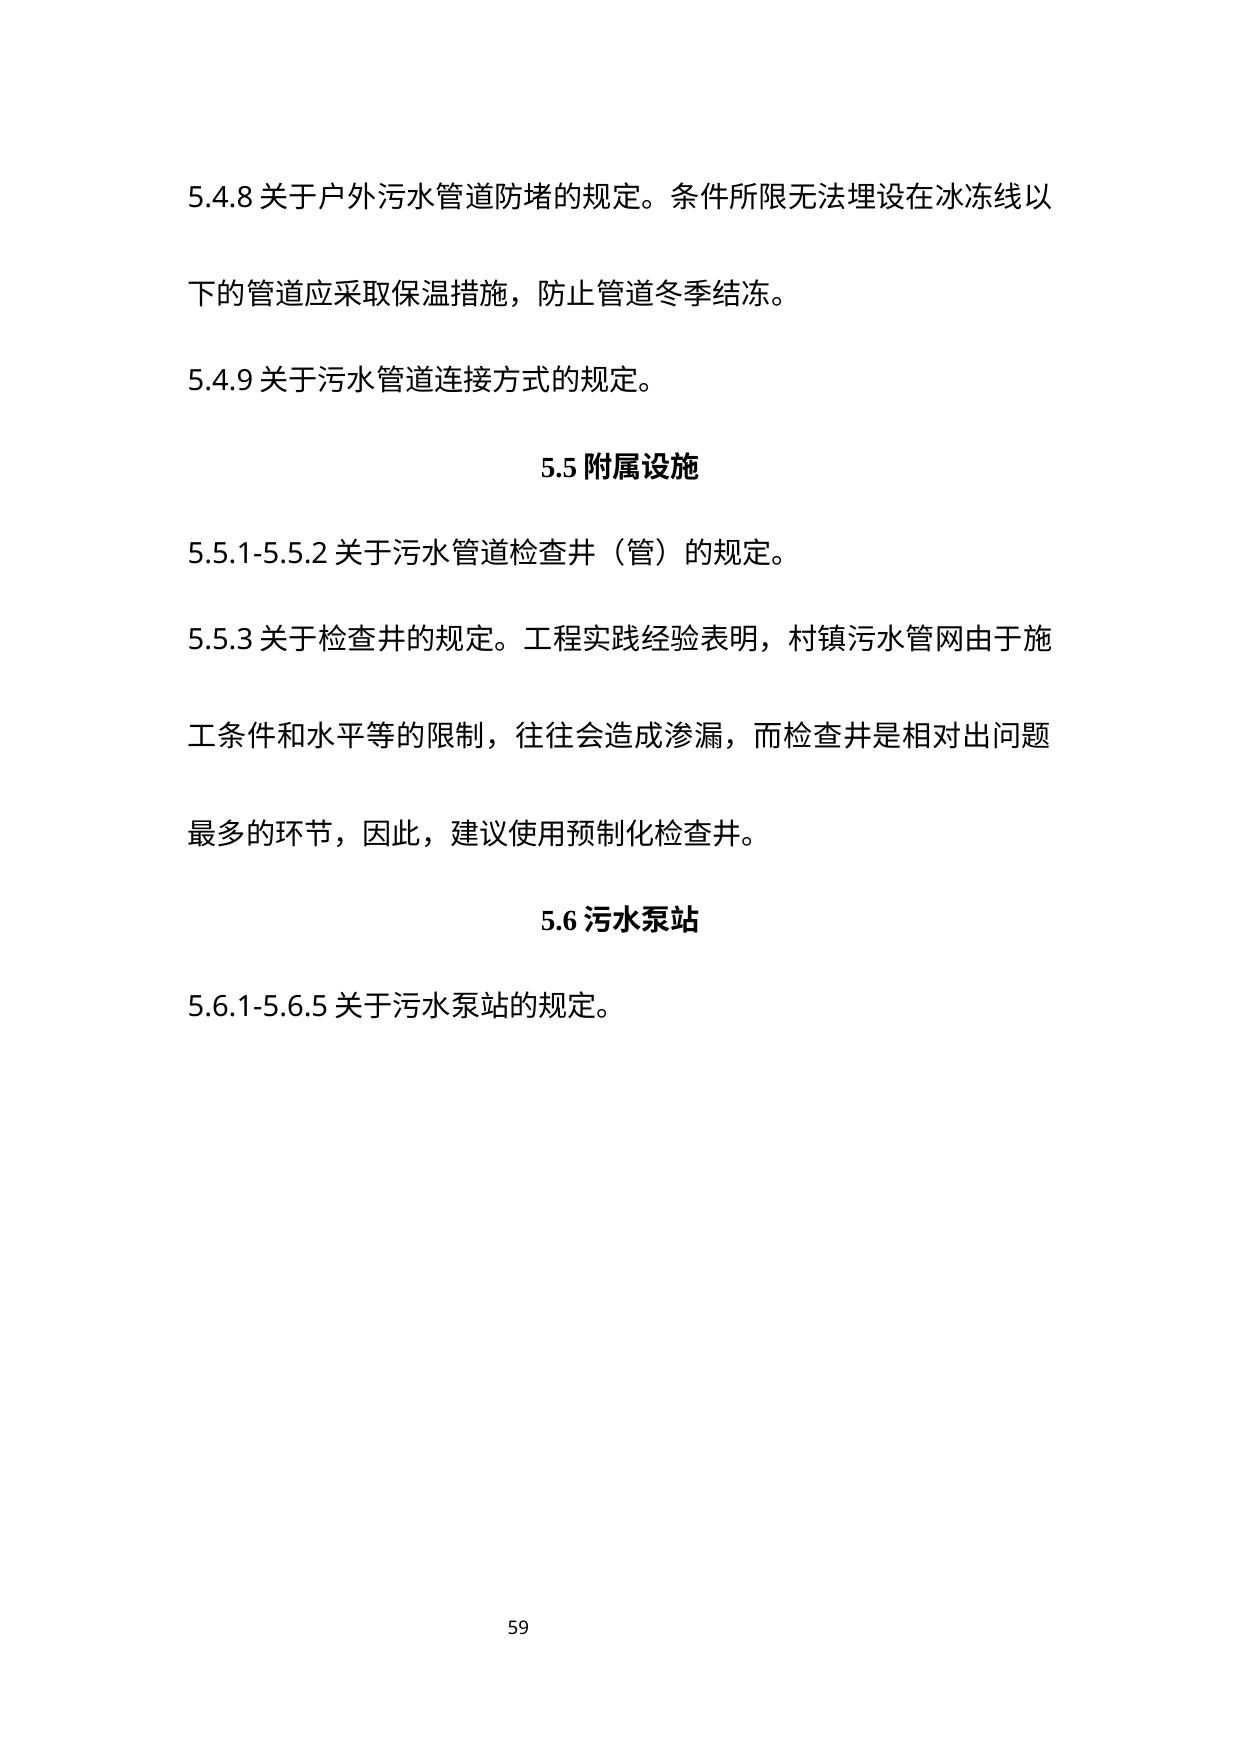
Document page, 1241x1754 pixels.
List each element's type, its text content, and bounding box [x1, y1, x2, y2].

text 5.4.8关于户外污水管道防堵的规定。条件所限无法埋设在冰冻线以下的管道应采取保温措施，防止管道冬季结冻。 [187, 162, 1053, 324]
text 5.6.1-5.6.5关于污水泵站的规定。 [187, 971, 1053, 1036]
subtitle 5.6污水泵站 [187, 885, 1053, 950]
text 5.5.1-5.5.2关于污水管道检查井（管）的规定。 [187, 518, 1053, 583]
text 5.4.9关于污水管道连接方式的规定。 [187, 346, 1053, 411]
subtitle 5.5附属设施 [187, 432, 1053, 497]
text 5.5.3关于检查井的规定。工程实践经验表明，村镇污水管网由于施工条件和水平等的限制，往往会造成渗漏，而检查井是相对出问题最多的环节，因此，建议使用预制化检查井。 [187, 604, 1053, 864]
